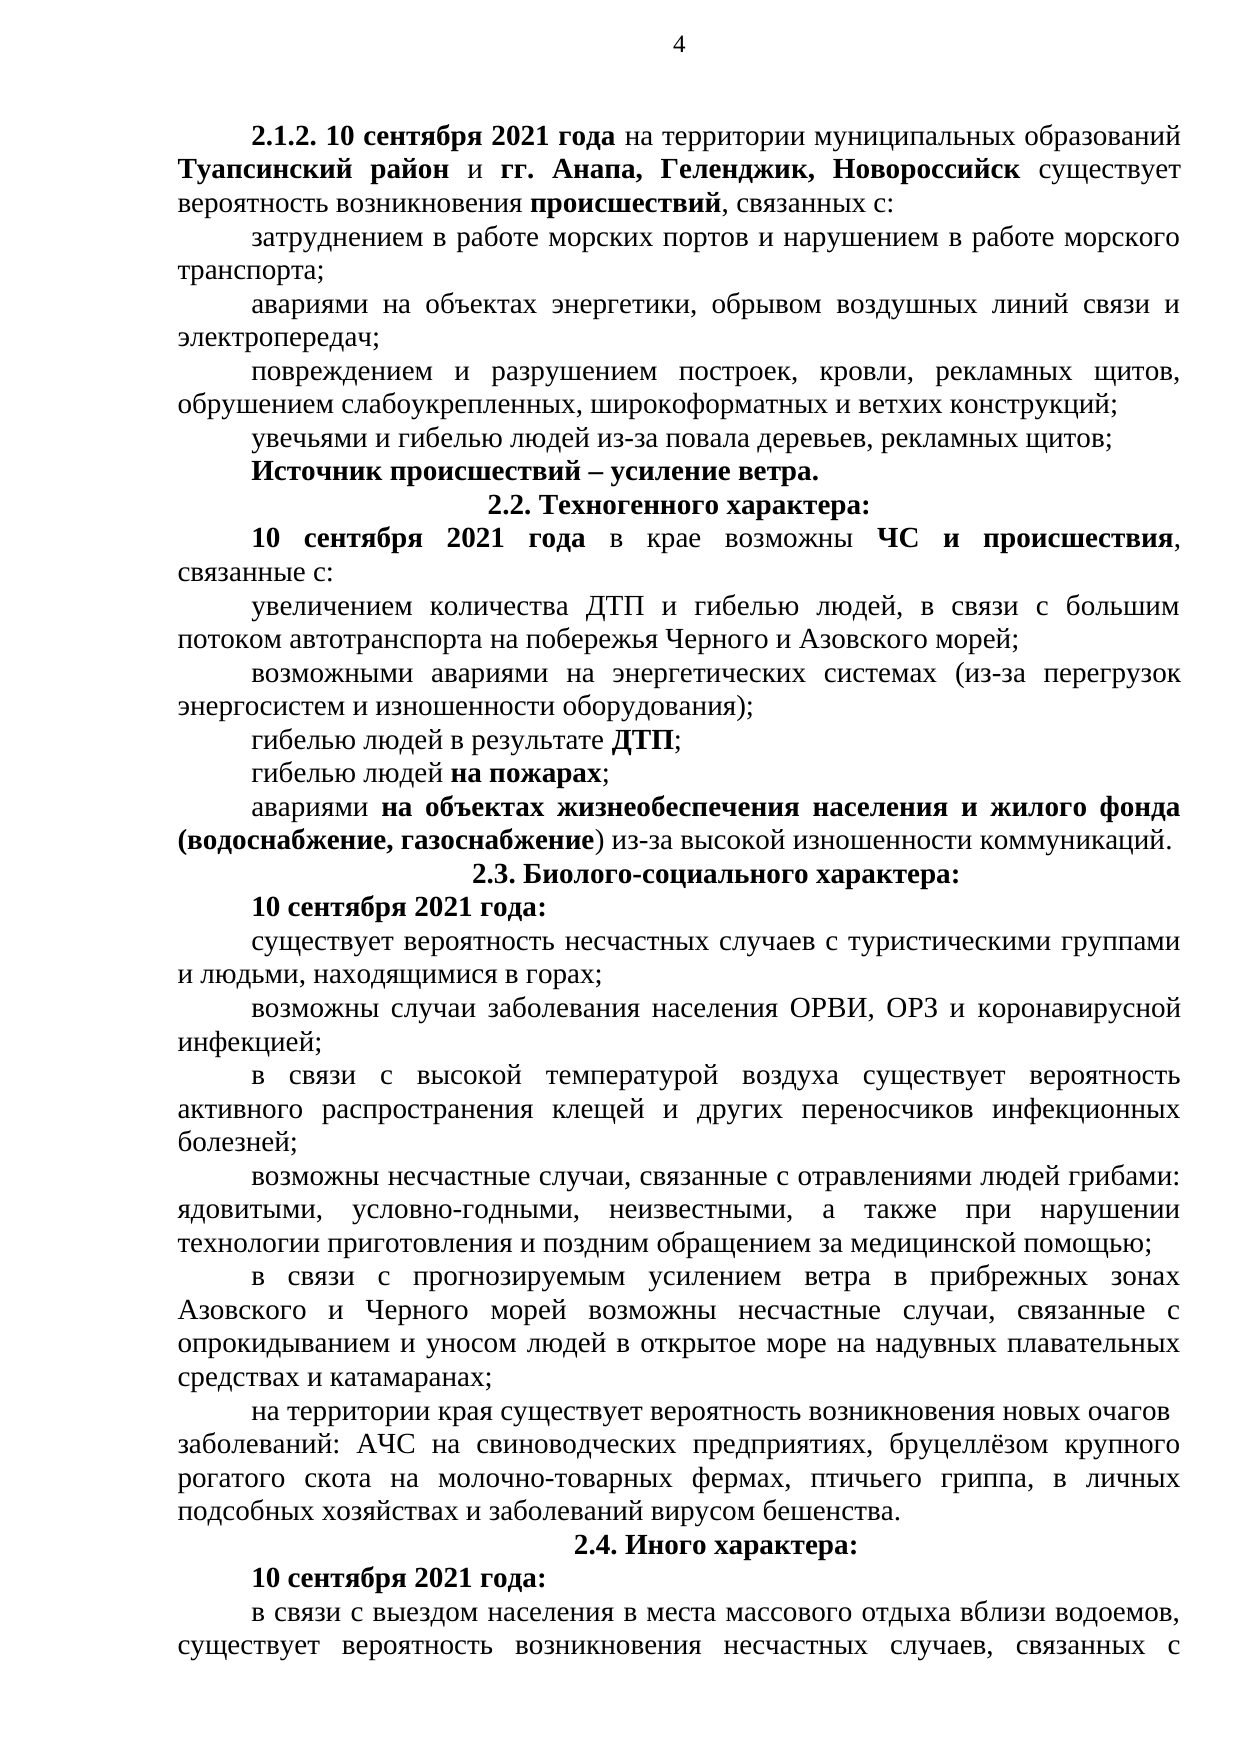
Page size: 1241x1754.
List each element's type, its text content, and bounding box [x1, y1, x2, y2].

text авариями на объектах энергетики, обрывом воздушных линий связи и электропередач; [177, 286, 1181, 353]
text существует вероятность несчастных случаев с туристическими группами и людьми, находящимися в горах; [177, 923, 1181, 990]
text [177, 1594, 1181, 1661]
text 2.3. Биолого-социального характера: [177, 856, 1181, 889]
text Источник происшествий – усиление ветра. [177, 453, 1181, 487]
text затруднением в работе морских портов и нарушением в работе морского транспорта; [177, 219, 1181, 286]
text возможны случаи заболевания населения ОРВИ, ОРЗ и коронавирусной инфекцией; [177, 990, 1181, 1057]
text гибелью людей на пожарах; [177, 755, 1181, 789]
text 10 сентября 2021 года в крае возможны ЧС и происшествия, связанные с: [177, 521, 1181, 588]
text увечьями и гибелью людей из-за повала деревьев, рекламных щитов; [177, 420, 1181, 453]
text 2.4. Иного характера: [177, 1527, 1181, 1560]
text 10 сентября 2021 года: [177, 1560, 1181, 1594]
text на территории края существует вероятность возникновения новых очагов [177, 1393, 1181, 1426]
text увеличением количества ДТП и гибелью людей, в связи с большим потоком автотранспорта на побережья Черного и Азовского морей; [177, 588, 1181, 655]
text гибелью людей в результате ДТП; [177, 722, 1181, 755]
text авариями на объектах жизнеобеспечения населения и жилого фонда (водоснабжение, газоснабжение) из-за высокой изношенности коммуникаций. [177, 789, 1181, 856]
text заболеваний: АЧС на свиноводческих предприятиях, бруцеллёзом крупного рогатого скота на молочно-товарных фермах, птичьего гриппа, в личных подсобных хозяйствах и заболеваний вирусом бешенства. [177, 1426, 1181, 1527]
text возможны несчастные случаи, связанные с отравлениями людей грибами: ядовитыми, условно-годными, неизвестными, а также при нарушении технологии приготовления и поздним обращением за медицинской помощью; [177, 1158, 1181, 1258]
text повреждением и разрушением построек, кровли, рекламных щитов, обрушением слабоукрепленных, широкоформатных и ветхих конструкций; [177, 353, 1181, 420]
text 10 сентября 2021 года: [177, 889, 1181, 923]
text в связи с прогнозируемым усилением ветра в прибрежных зонах Азовского и Черного морей возможны несчастные случаи, связанные с опрокидыванием и уносом людей в открытое море на надувных плавательных средствах и катамаранах; [177, 1258, 1181, 1393]
text 2.2. Техногенного характера: [177, 487, 1181, 521]
text 2.1.2. 10 сентября 2021 года на территории муниципальных образований Туапсинский район и гг. Анапа, Геленджик, Новороссийск существует вероятность возникновения происшествий, связанных с: [177, 118, 1181, 219]
text в связи с высокой температурой воздуха существует вероятность активного распространения клещей и других переносчиков инфекционных болезней; [177, 1057, 1181, 1158]
text возможными авариями на энергетических системах (из-за перегрузок энергосистем и изношенности оборудования); [177, 655, 1181, 722]
